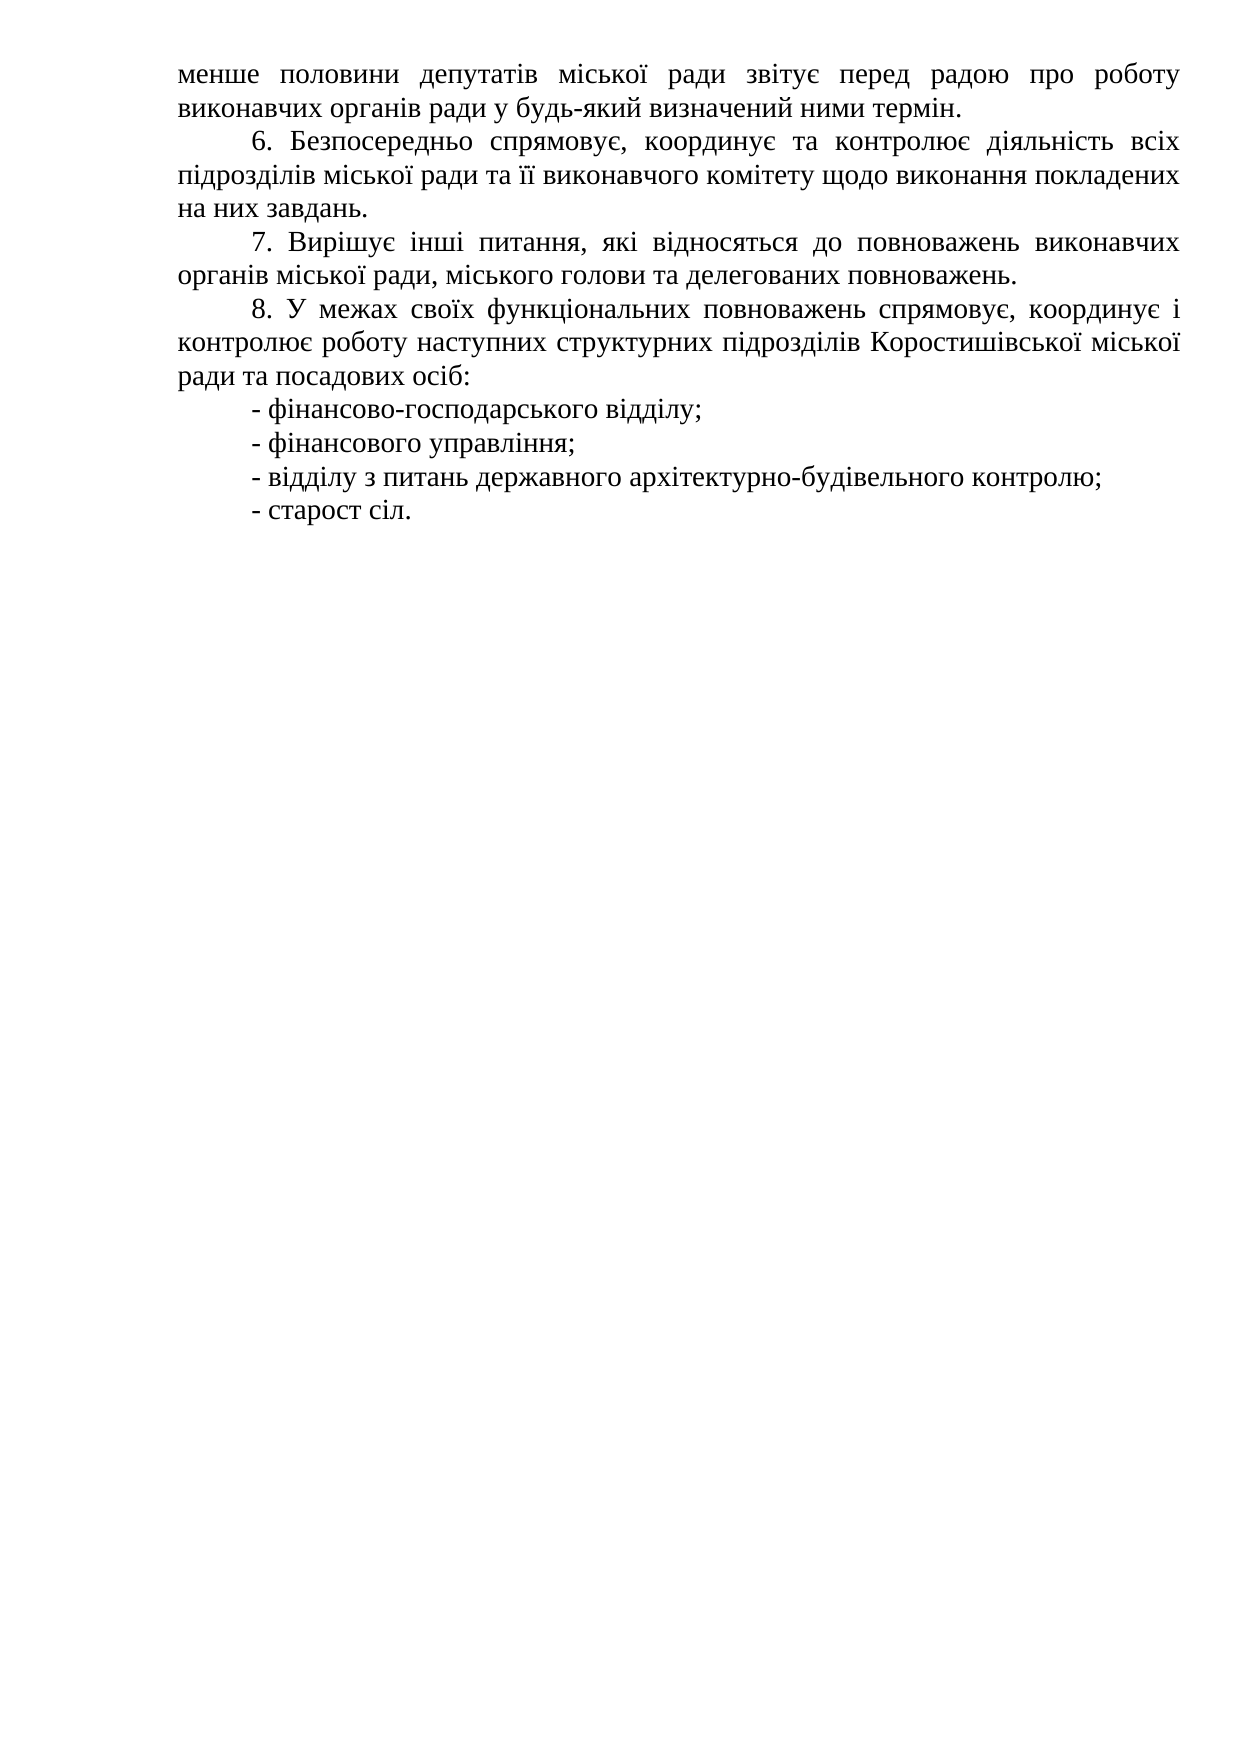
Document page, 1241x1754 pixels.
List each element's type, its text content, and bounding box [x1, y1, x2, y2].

text - відділу з питань державного архітектурно-будівельного контролю; [177, 459, 1181, 492]
text - фінансово-господарського відділу; [177, 392, 1181, 425]
text - фінансового управління; [177, 425, 1181, 459]
text - старост сіл. [177, 492, 1181, 526]
text 6. Безпосередньо спрямовує, координує та контролює діяльність всіх підрозділів міської ради та її виконавчого комітету щодо виконання покладених на них завдань. [177, 123, 1181, 224]
text 7. Вирішує інші питання, які відносяться до повноважень виконавчих органів міської ради, міського голови та делегованих повноважень. [177, 224, 1181, 291]
text 8. У межах своїх функціональних повноважень спрямовує, координує і контролює роботу наступних структурних підрозділів Коростишівської міської ради та посадових осіб: [177, 291, 1181, 392]
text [177, 56, 1181, 123]
